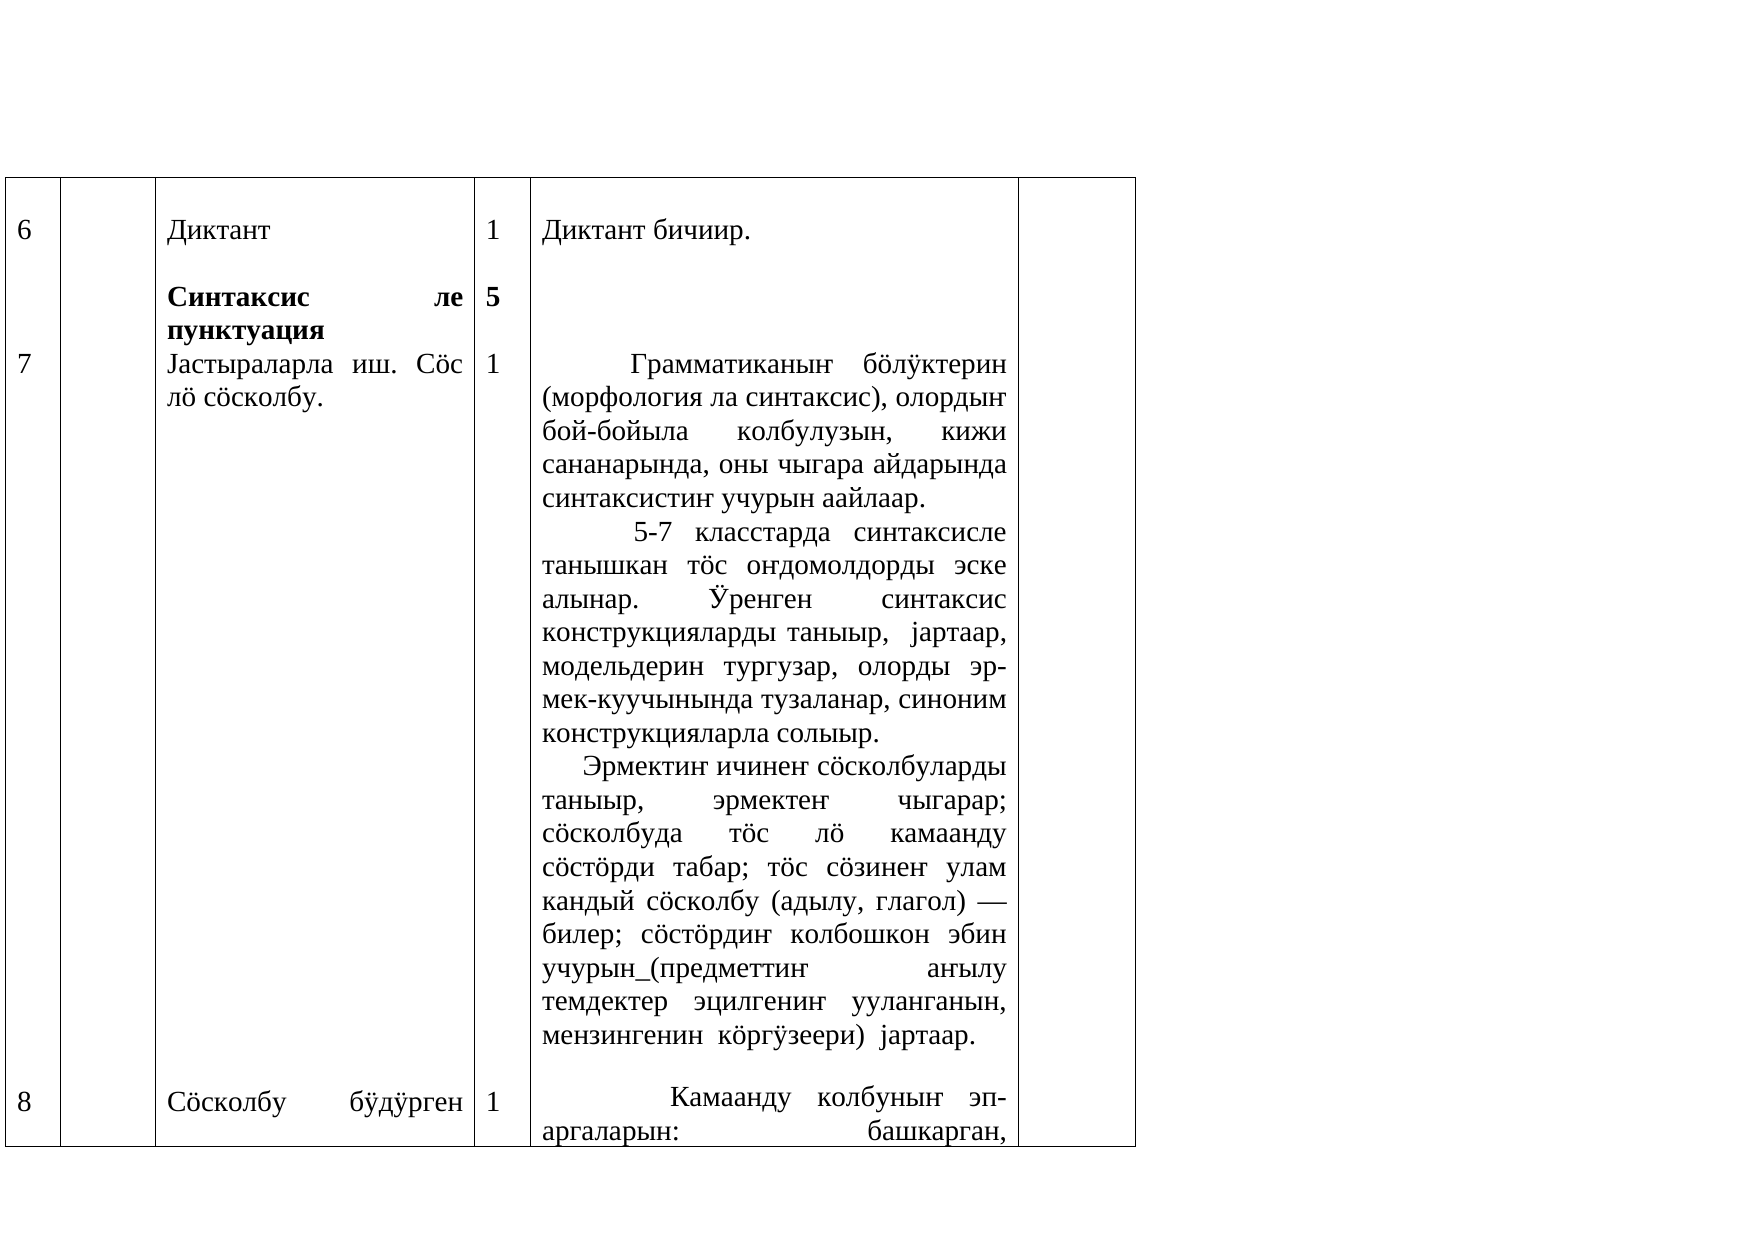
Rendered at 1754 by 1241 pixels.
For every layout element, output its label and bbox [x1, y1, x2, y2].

table_cell [61, 178, 155, 1146]
table_cell [1019, 178, 1135, 1146]
table_cell [156, 178, 474, 1146]
table_cell [531, 178, 1018, 1146]
table_cell [475, 178, 530, 1146]
table_cell [6, 178, 60, 1146]
